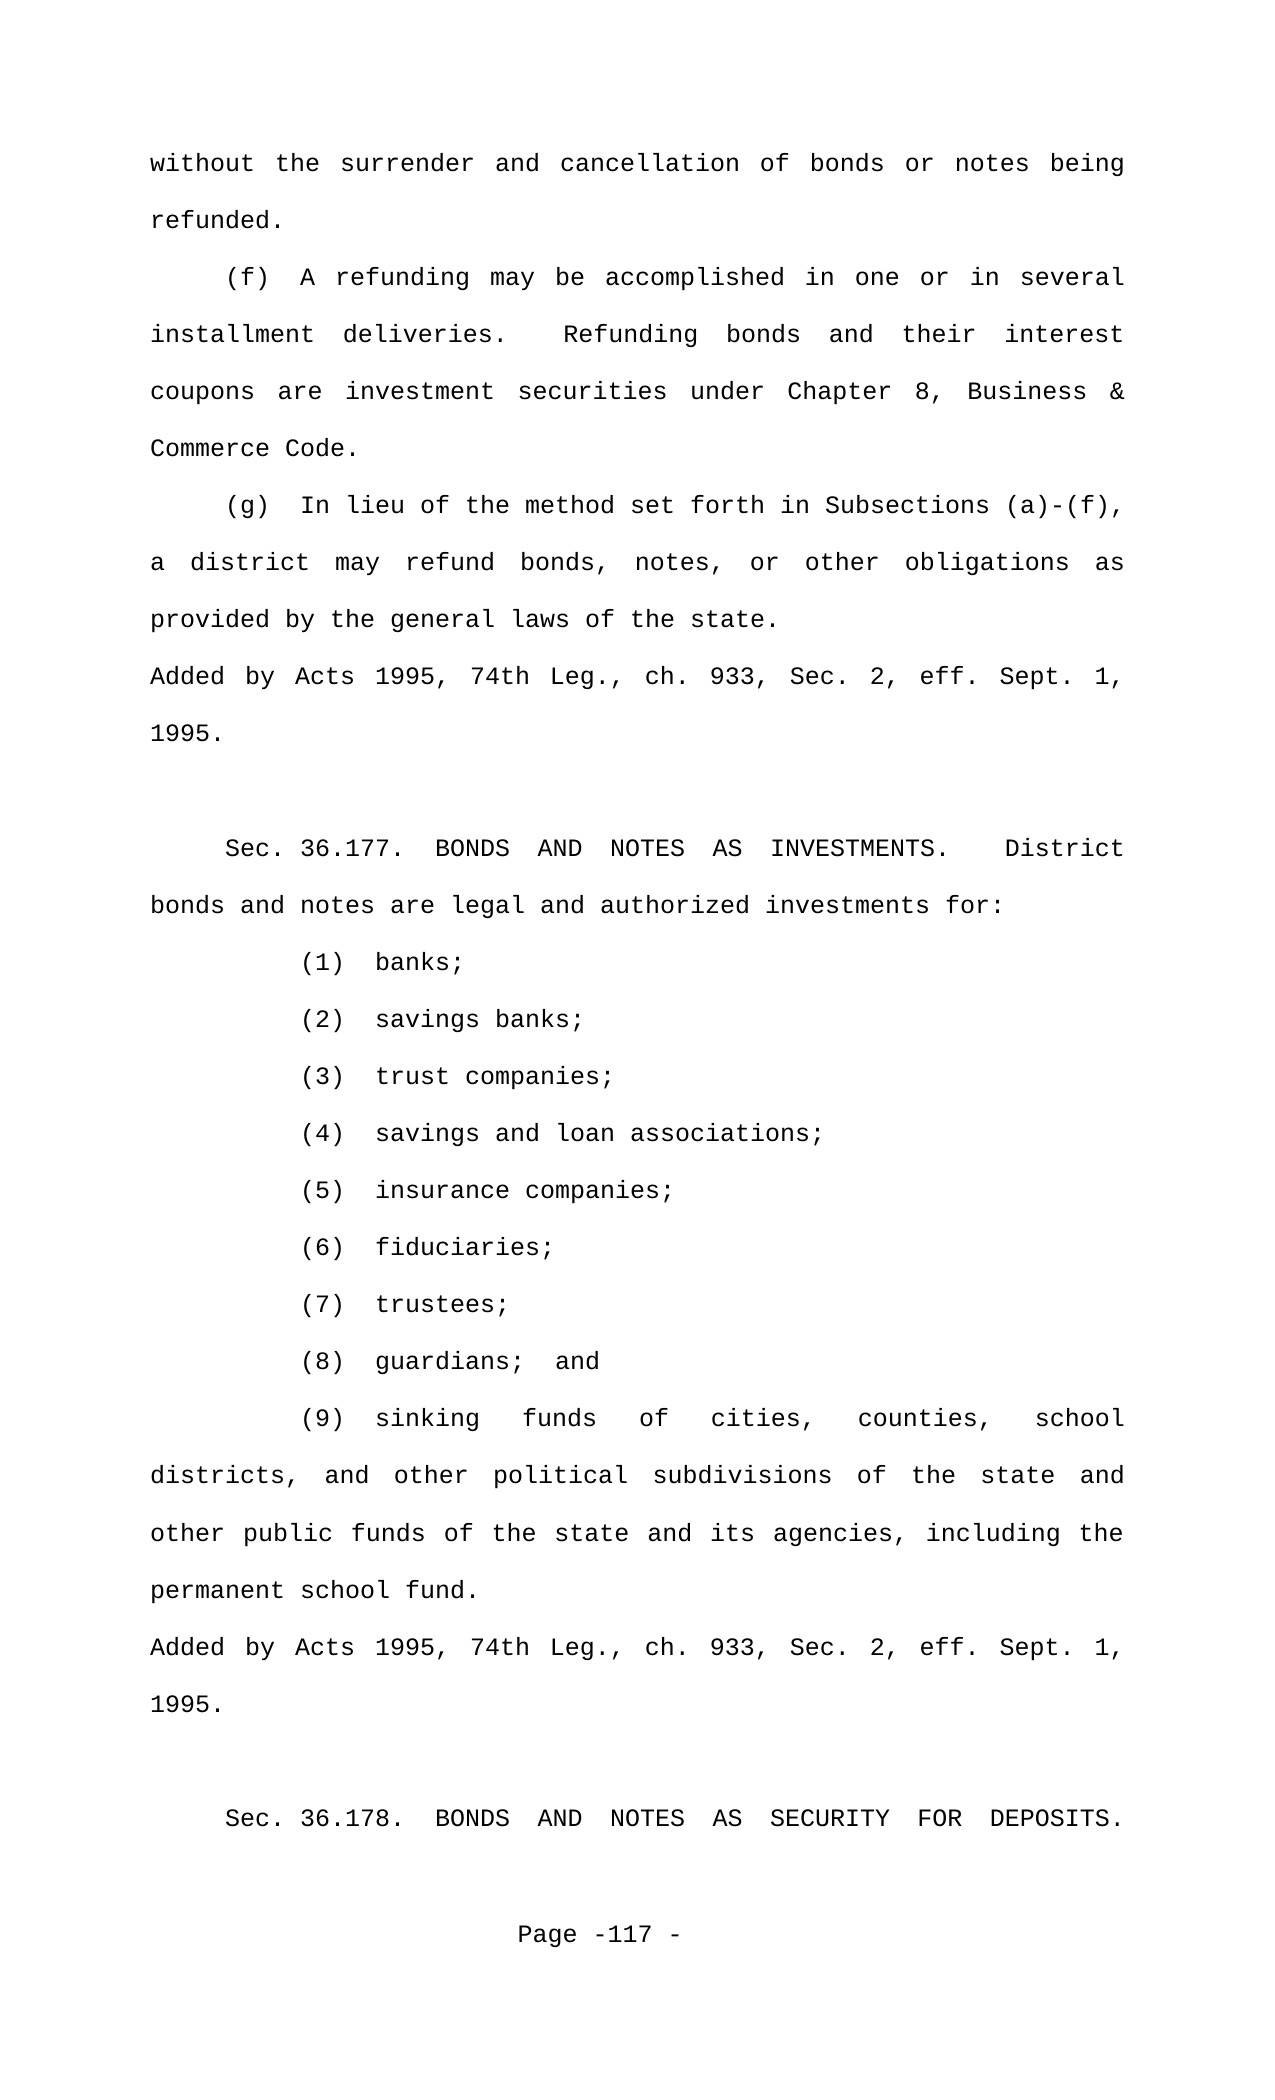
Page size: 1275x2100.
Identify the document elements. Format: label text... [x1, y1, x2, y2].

text Sec. 36.177. BONDS AND NOTES AS INVESTMENTS. District bonds and notes are legal and authorized investments for: [150, 835, 1125, 921]
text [150, 1805, 1125, 1834]
text Added by Acts 1995, 74th Leg., ch. 933, Sec. 2, eff. Sept. 1, 1995. [150, 664, 1125, 749]
text (9) sinking funds of cities, counties, school districts, and other political subdivisions of the state and other public funds of the state and its agencies, including the permanent school fund. [150, 1406, 1125, 1606]
text (7) trustees; [150, 1292, 1125, 1320]
text (f) A refunding may be accomplished in one or in several installment deliveries. Refunding bonds and their interest coupons are investment securities under Chapter 8, Business & Commerce Code. [150, 264, 1125, 464]
text (4) savings and loan associations; [150, 1120, 1125, 1149]
text (2) savings banks; [150, 1006, 1125, 1035]
text (6) fiduciaries; [150, 1234, 1125, 1263]
text (8) guardians; and [150, 1349, 1125, 1377]
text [150, 150, 1125, 236]
text (g) In lieu of the method set forth in Subsections (a)-(f), a district may refund bonds, notes, or other obligations as provided by the general laws of the state. [150, 492, 1125, 635]
text (5) insurance companies; [150, 1177, 1125, 1206]
text (1) banks; [150, 949, 1125, 978]
text Added by Acts 1995, 74th Leg., ch. 933, Sec. 2, eff. Sept. 1, 1995. [150, 1634, 1125, 1720]
text (3) trust companies; [150, 1063, 1125, 1092]
